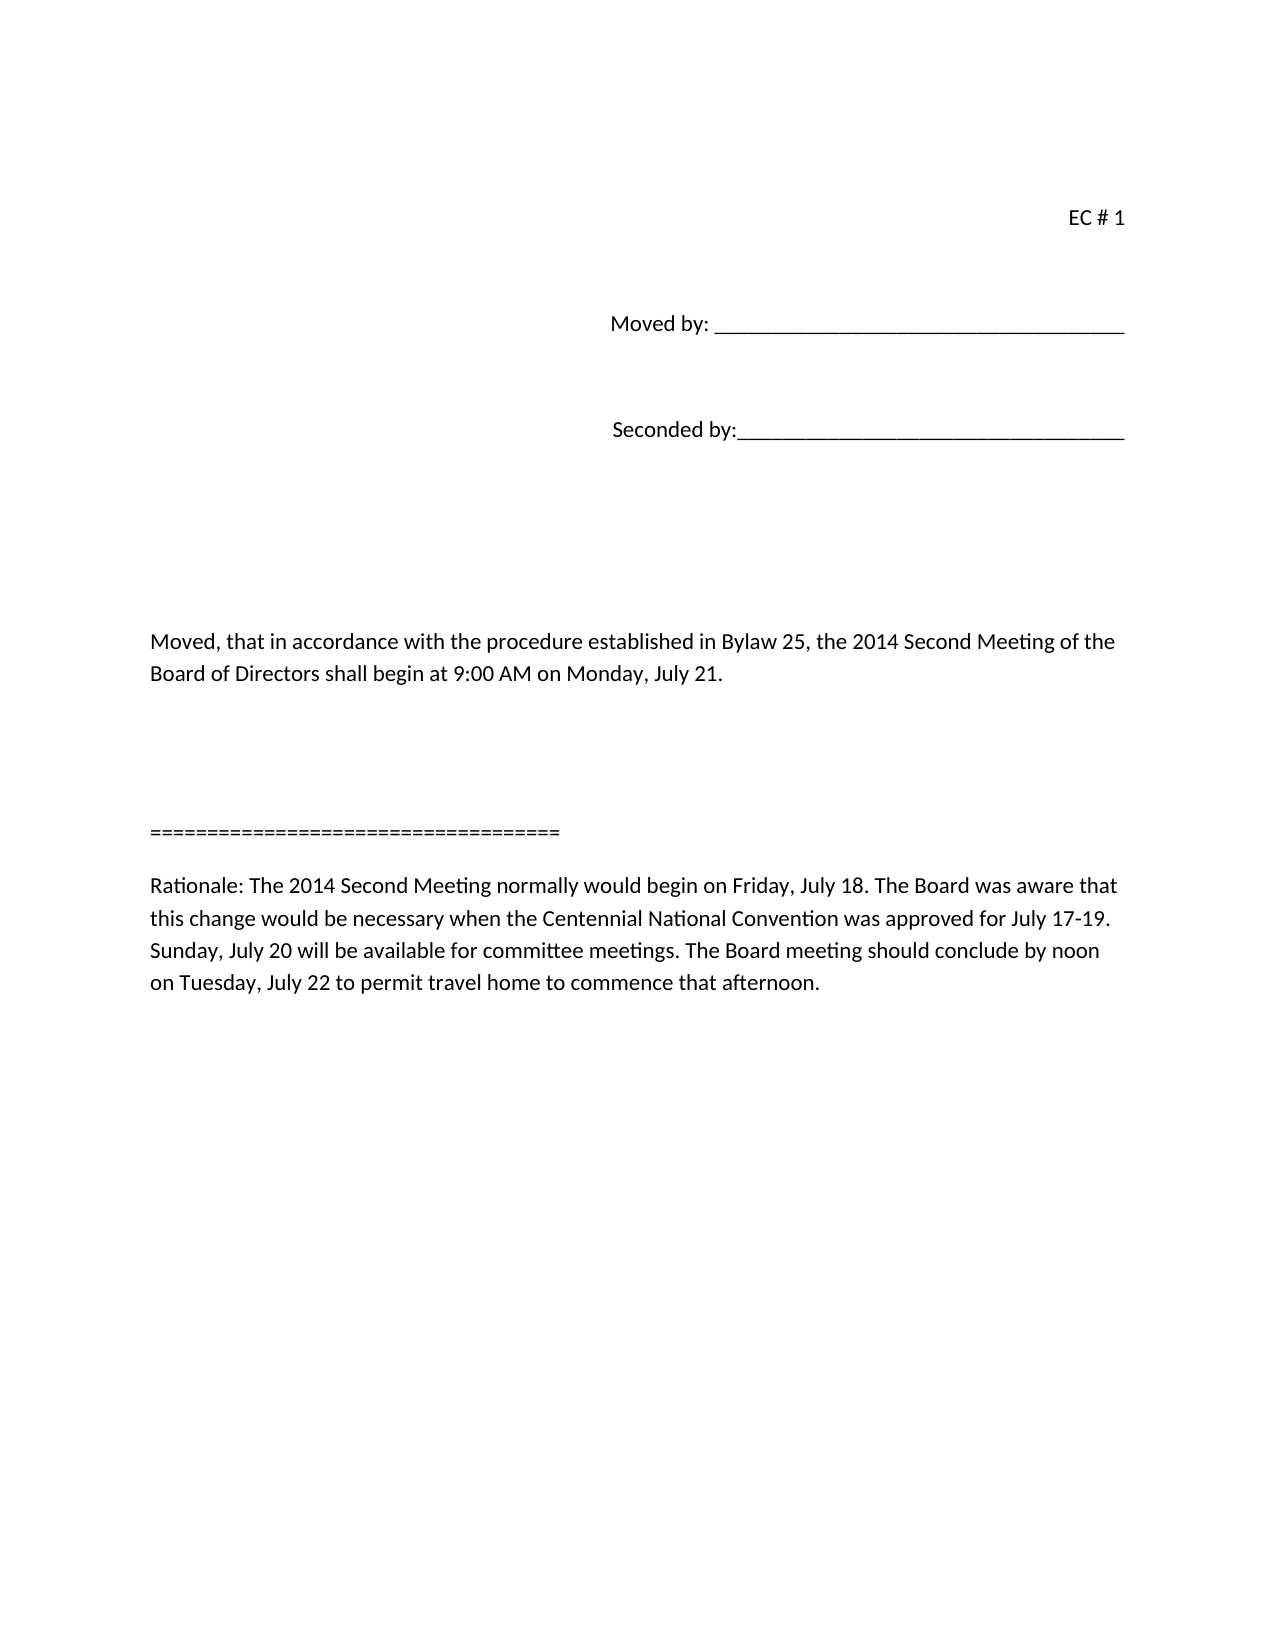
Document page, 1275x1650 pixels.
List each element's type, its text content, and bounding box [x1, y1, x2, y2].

text Rationale: The 2014 Second Meeting normally would begin on Friday, July 18. The Board was aware that this change would be necessary when the Centennial National Convention was approved for July 17-19. Sunday, July 20 will be available for committee meetings. The Board meeting should conclude by noon on Tuesday, July 22 to permit travel home to commence that afternoon. [150, 871, 1125, 996]
text EC # 1 [150, 203, 1125, 231]
text Seconded by:__________________________________ [150, 415, 1125, 443]
text ==================================== [150, 818, 1125, 846]
text Moved, that in accordance with the procedure established in Bylaw 25, the 2014 Second Meeting of the Board of Directors shall begin at 9:00 AM on Monday, July 21. [150, 627, 1125, 687]
text Moved by: ____________________________________ [150, 309, 1125, 337]
